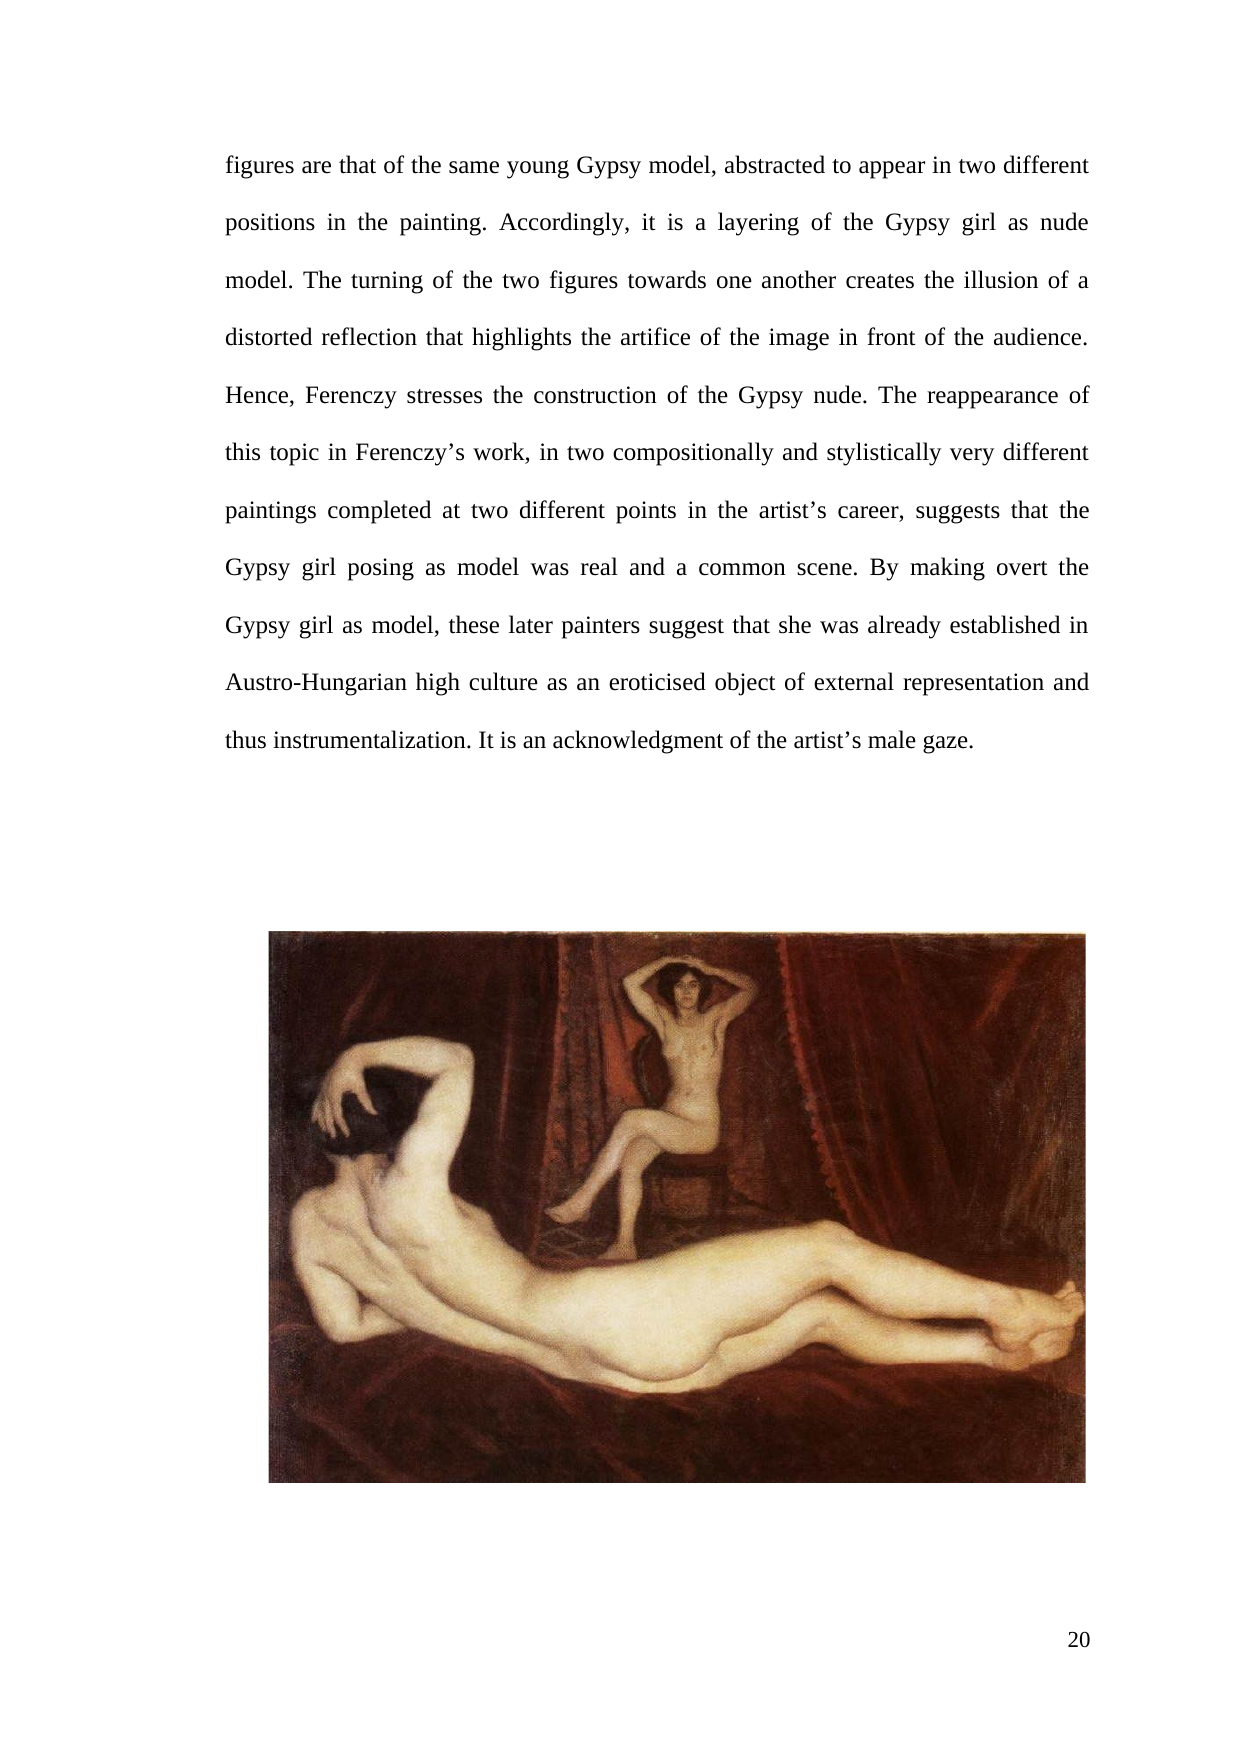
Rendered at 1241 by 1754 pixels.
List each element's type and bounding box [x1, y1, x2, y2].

picture [266, 931, 1085, 1481]
text [225, 150, 1090, 754]
